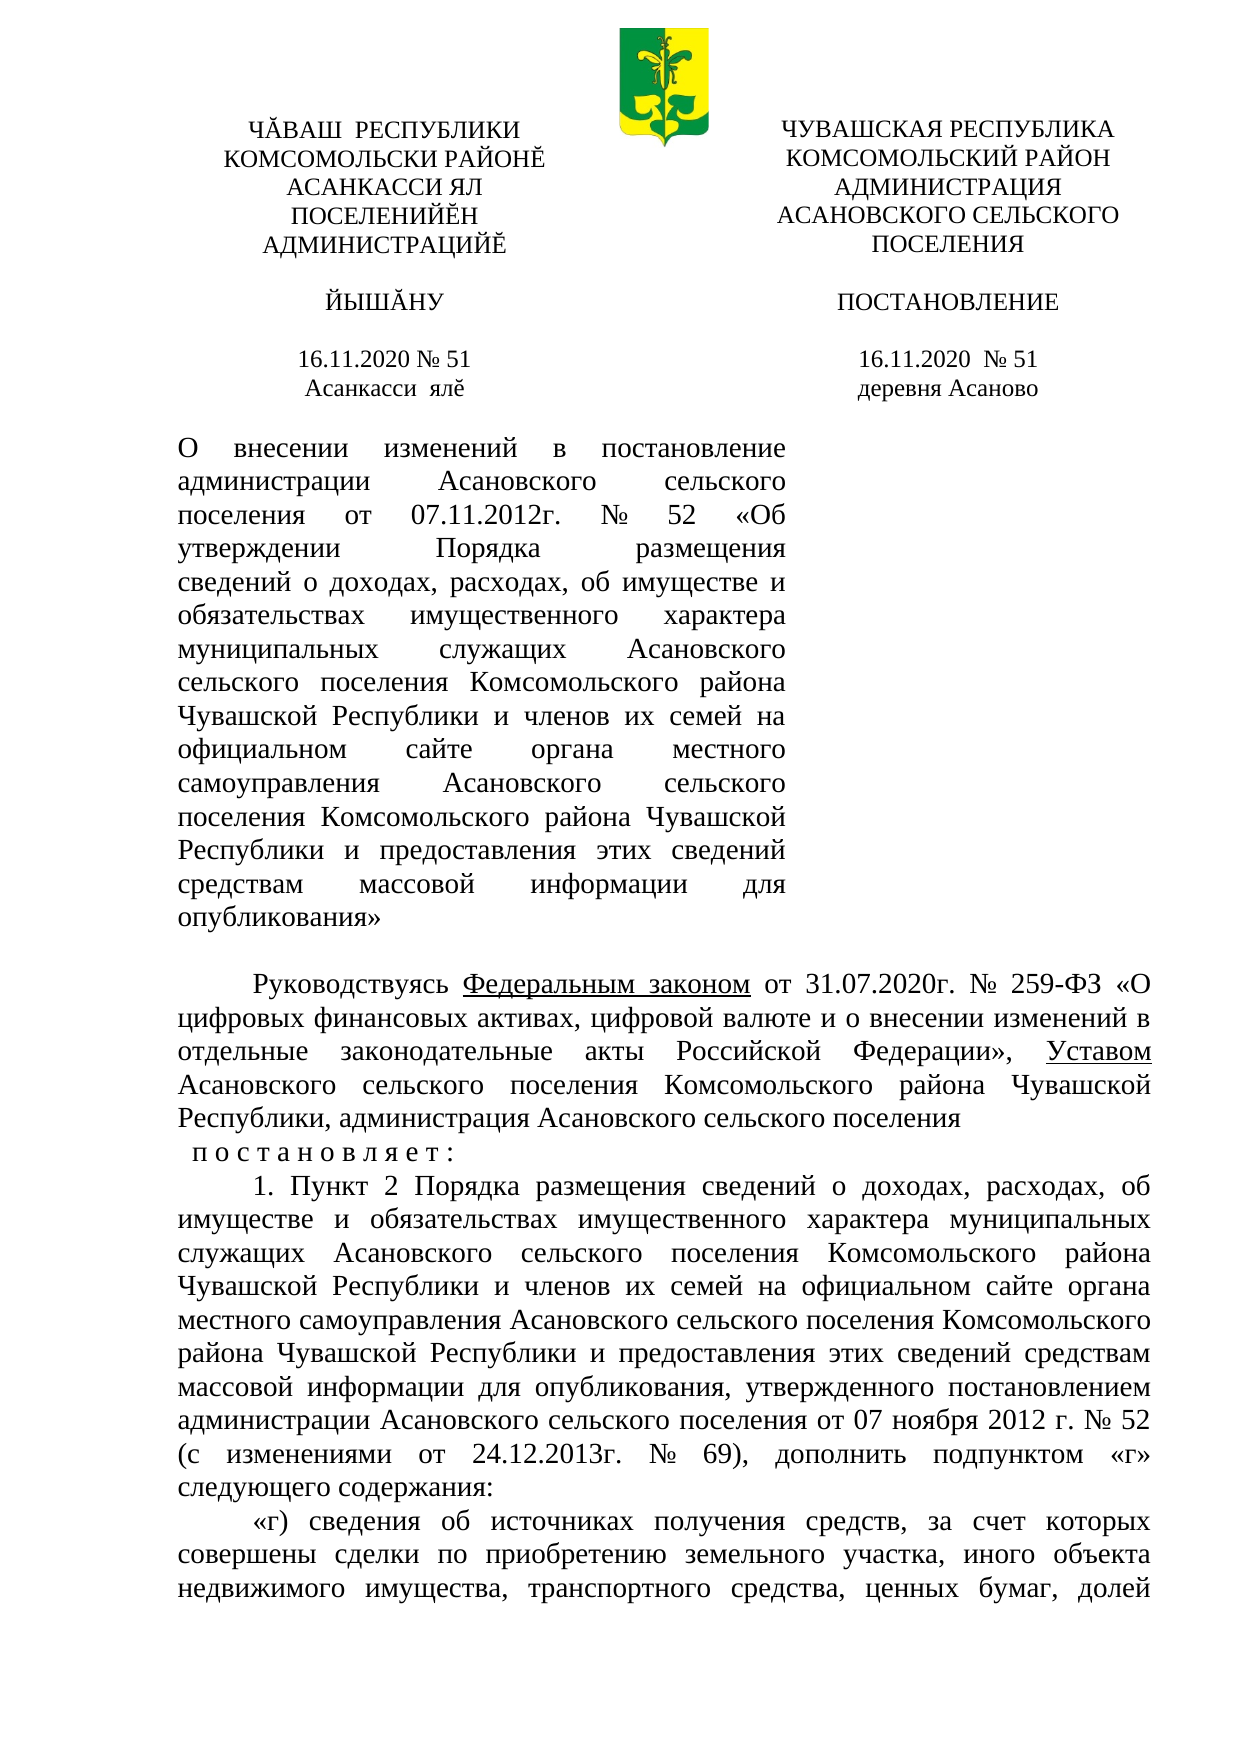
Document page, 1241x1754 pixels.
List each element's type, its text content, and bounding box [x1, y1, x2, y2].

text п о с т а н о в л я е т : [177, 1134, 1152, 1168]
picture [619, 28, 709, 148]
table_header [603, 0, 725, 402]
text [177, 1503, 1152, 1604]
table_header ЧĂВАШ РЕСПУБЛИКИ КОМСОМОЛЬСКИ РАЙОНĔ АСАНКАССИ ЯЛ ПОСЕЛЕНИЙĔН АДМИНИСТРАЦИЙĔ ЙЫШĂНУ 16.11.2020 № 51 Асанкасси ялĕ [166, 0, 603, 402]
text Руководствуясь Федеральным законом от 31.07.2020г. № 259-ФЗ «О цифровых финансовых активах, цифровой валюте и о внесении изменений в отдельные законодательные акты Российской Федерации», Уставом Асановского сельского поселения Комсомольского района Чувашской Республики, администрация Асановского сельского поселения [177, 966, 1152, 1134]
text 1. Пункт 2 Порядка размещения сведений о доходах, расходах, об имуществе и обязательствах имущественного характера муниципальных служащих Асановского сельского поселения Комсомольского района Чувашской Республики и членов их семей на официальном сайте органа местного самоуправления Асановского сельского поселения Комсомольского района Чувашской Республики и предоставления этих сведений средствам массовой информации для опубликования, утвержденного постановлением администрации Асановского сельского поселения от 07 ноября 2012 г. № 52 (с изменениями от 24.12.2013г. № 69), дополнить подпунктом «г» следующего содержания: [177, 1168, 1152, 1503]
table_header О внесении изменений в постановление администрации Асановского сельского поселения от 07.11.2012г. № 52 «Об утверждении Порядка размещения сведений о доходах, расходах, об имуществе и обязательствах имущественного характера муниципальных служащих Асановского сельского поселения Комсомольского района Чувашской Республики и членов их семей на официальном сайте органа местного самоуправления Асановского сельского поселения Комсомольского района Чувашской Республики и предоставления этих сведений средствам массовой информации для опубликования» [166, 430, 797, 933]
table_header ЧУВАШСКАЯ РЕСПУБЛИКА КОМСОМОЛЬСКИЙ РАЙОН АДМИНИСТРАЦИЯ АСАНОВСКОГО СЕЛЬСКОГО ПОСЕЛЕНИЯ ПОСТАНОВЛЕНИЕ 16.11.2020 № 51 деревня Асаново [725, 0, 1171, 402]
